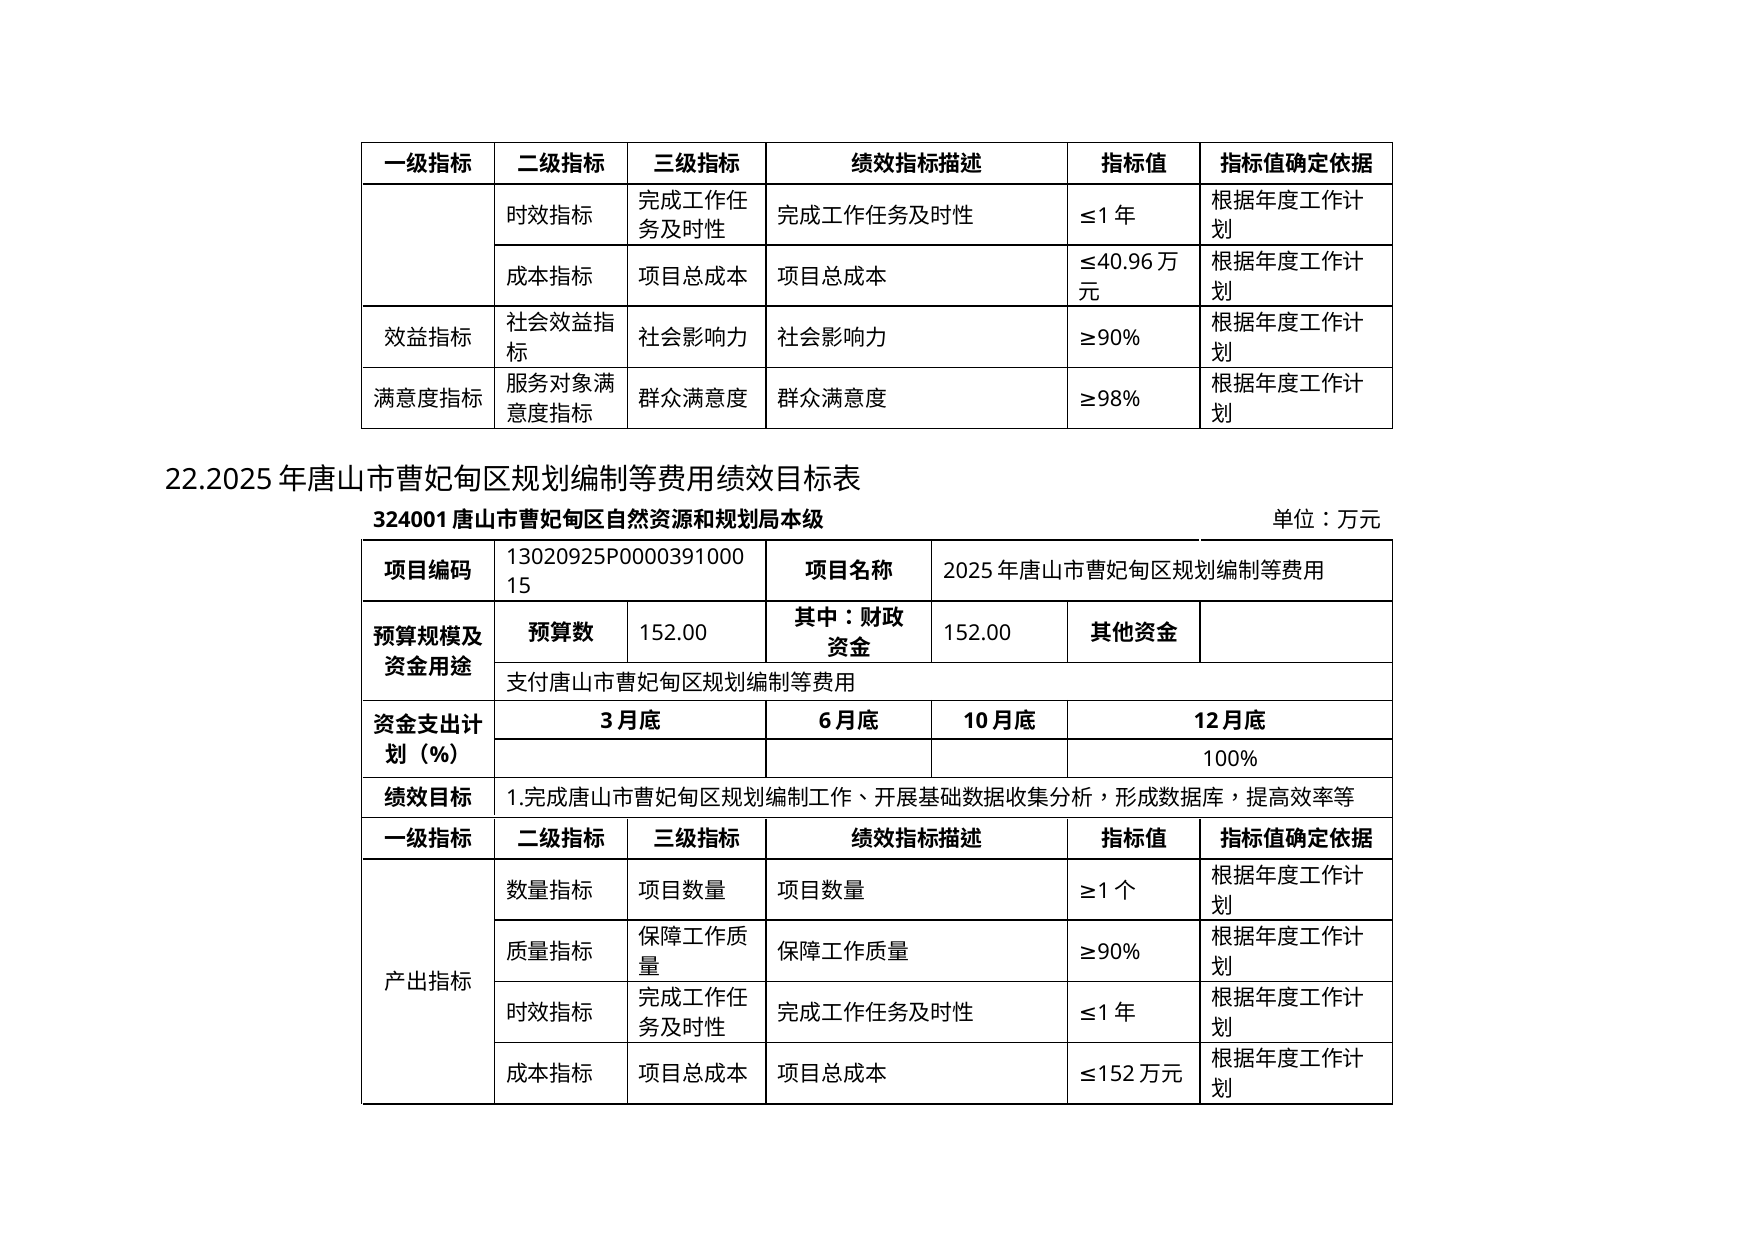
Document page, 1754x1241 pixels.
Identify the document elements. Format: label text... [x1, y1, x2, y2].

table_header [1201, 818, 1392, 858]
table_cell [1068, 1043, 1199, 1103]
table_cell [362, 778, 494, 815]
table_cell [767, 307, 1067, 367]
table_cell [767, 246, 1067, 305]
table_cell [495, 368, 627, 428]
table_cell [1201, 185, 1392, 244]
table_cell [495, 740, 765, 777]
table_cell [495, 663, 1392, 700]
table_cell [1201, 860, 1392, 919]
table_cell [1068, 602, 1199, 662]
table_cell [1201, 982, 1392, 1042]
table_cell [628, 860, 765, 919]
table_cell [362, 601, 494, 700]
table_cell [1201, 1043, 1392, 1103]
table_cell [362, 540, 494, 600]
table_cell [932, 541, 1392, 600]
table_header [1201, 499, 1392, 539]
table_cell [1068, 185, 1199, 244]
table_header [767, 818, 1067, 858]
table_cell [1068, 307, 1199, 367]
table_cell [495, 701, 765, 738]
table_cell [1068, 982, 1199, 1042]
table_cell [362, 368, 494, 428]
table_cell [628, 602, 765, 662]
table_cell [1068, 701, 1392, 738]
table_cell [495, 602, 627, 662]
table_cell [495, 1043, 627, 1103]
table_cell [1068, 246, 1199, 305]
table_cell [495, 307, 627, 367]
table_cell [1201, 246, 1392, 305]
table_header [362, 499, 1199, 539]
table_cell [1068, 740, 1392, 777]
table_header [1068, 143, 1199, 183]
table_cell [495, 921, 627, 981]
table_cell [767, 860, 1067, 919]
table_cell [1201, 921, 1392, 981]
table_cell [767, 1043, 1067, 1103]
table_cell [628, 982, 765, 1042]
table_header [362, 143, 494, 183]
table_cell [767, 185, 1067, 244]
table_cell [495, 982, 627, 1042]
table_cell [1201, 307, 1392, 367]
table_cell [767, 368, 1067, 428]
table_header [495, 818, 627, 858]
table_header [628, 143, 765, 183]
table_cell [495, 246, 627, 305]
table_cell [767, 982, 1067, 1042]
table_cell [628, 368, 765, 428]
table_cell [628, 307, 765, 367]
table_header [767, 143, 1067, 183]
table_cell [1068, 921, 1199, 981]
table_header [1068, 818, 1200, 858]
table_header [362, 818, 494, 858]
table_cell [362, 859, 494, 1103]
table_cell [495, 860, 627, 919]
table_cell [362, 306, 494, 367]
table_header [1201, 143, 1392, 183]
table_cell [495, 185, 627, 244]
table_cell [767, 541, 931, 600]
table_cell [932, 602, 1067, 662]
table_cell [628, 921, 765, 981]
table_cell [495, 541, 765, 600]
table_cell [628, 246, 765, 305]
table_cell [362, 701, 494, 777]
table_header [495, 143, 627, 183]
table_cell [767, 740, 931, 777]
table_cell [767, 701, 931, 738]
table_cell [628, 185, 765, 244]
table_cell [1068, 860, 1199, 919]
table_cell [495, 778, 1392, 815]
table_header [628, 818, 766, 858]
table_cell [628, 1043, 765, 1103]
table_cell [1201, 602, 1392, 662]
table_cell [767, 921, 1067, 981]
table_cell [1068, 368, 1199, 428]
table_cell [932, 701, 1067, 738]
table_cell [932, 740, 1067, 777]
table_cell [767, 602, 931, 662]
text 22.2025年唐山市曹妃甸区规划编制等费用绩效目标表 [106, 458, 1648, 498]
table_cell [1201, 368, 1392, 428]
